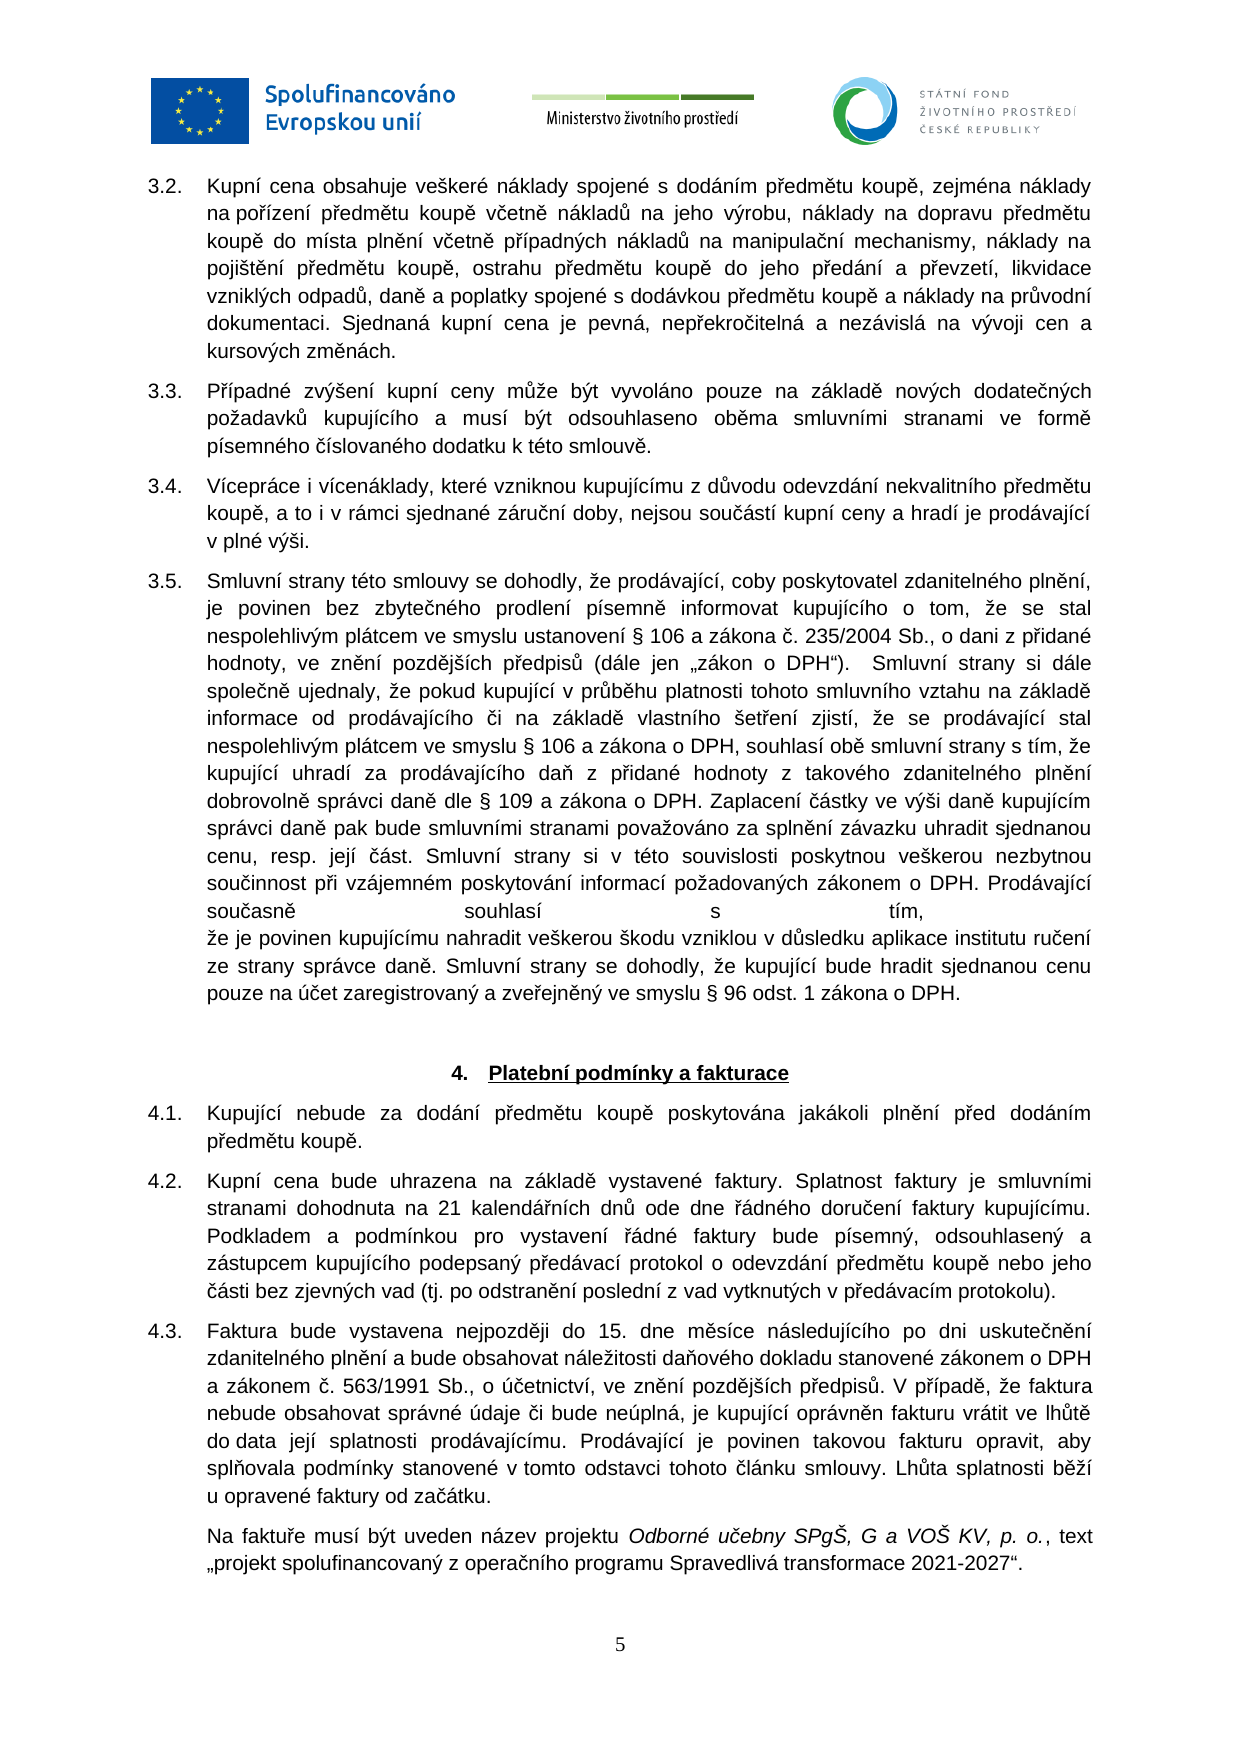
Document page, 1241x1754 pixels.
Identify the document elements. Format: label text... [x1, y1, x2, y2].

text Kupující nebude za dodání předmětu koupě poskytována jakákoli plnění před dodáním předmětu koupě. [148, 1101, 1093, 1153]
list Na faktuře musí být uveden název projektu Odborné učebny SPgŠ, G a VOŠ KV, p. o., text „projekt spolufinancovaný z operačního programu Spravedlivá transformace 2021-2027“. [207, 1524, 1093, 1575]
text Kupní cena bude uhrazena na základě vystavené faktury. Splatnost faktury je smluvními stranami dohodnuta na 21 kalendářních dnů ode dne řádného doručení faktury kupujícímu. Podkladem a podmínkou pro vystavení řádné faktury bude písemný, odsouhlasený a zástupcem kupujícího podepsaný předávací protokol o odevzdání předmětu koupě nebo jeho části bez zjevných vad (tj. po odstranění poslední z vad vytknutých v předávacím protokolu). [148, 1169, 1093, 1303]
text Smluvní strany této smlouvy se dohodly, že prodávající, coby poskytovatel zdanitelného plnění, je povinen bez zbytečného prodlení písemně informovat kupujícího o tom, že se stal nespolehlivým plátcem ve smyslu ustanovení § 106 a zákona č. 235/2004 Sb., o dani z přidané hodnoty, ve znění pozdějších předpisů (dále jen „zákon o DPH“). Smluvní strany si dále společně ujednaly, že pokud kupující v průběhu platnosti tohoto smluvního vztahu na základě informace od prodávajícího či na základě vlastního šetření zjistí, že se prodávající stal nespolehlivým plátcem ve smyslu § 106 a zákona o DPH, souhlasí obě smluvní strany s tím, že kupující uhradí za prodávajícího daň z přidané hodnoty z takového zdanitelného plnění dobrovolně správci daně dle § 109 a zákona o DPH. Zaplacení částky ve výši daně kupujícím správci daně pak bude smluvními stranami považováno za splnění závazku uhradit sjednanou cenu, resp. její část. Smluvní strany si v této souvislosti poskytnou veškerou nezbytnou součinnost při vzájemném poskytování informací požadovaných zákonem o DPH. Prodávající současně souhlasí s tím, že je povinen kupujícímu nahradit veškerou škodu vzniklou v důsledku aplikace institutu ručení ze strany správce daně. Smluvní strany se dohodly, že kupující bude hradit sjednanou cenu pouze na účet zaregistrovaný a zveřejněný ve smyslu § 96 odst. 1 zákona o DPH. [148, 569, 1093, 1005]
picture [147, 73, 1093, 150]
text Platební podmínky a fakturace [148, 1061, 1093, 1085]
text Případné zvýšení kupní ceny může být vyvoláno pouze na základě nových dodatečných požadavků kupujícího a musí být odsouhlaseno oběma smluvními stranami ve formě písemného číslovaného dodatku k této smlouvě. [148, 379, 1093, 458]
text Faktura bude vystavena nejpozději do 15. dne měsíce následujícího po dni uskutečnění zdanitelného plnění a bude obsahovat náležitosti daňového dokladu stanovené zákonem o DPH a zákonem č. 563/1991 Sb., o účetnictví, ve znění pozdějších předpisů. V případě, že faktura nebude obsahovat správné údaje či bude neúplná, je kupující oprávněn fakturu vrátit ve lhůtě do data její splatnosti prodávajícímu. Prodávající je povinen takovou fakturu opravit, aby splňovala podmínky stanovené v tomto odstavci tohoto článku smlouvy. Lhůta splatnosti běží u opravené faktury od začátku. [148, 1319, 1093, 1508]
text Vícepráce i vícenáklady, které vzniknou kupujícímu z důvodu odevzdání nekvalitního předmětu koupě, a to i v rámci sjednané záruční doby, nejsou součástí kupní ceny a hradí je prodávající v plné výši. [148, 474, 1093, 553]
text Kupní cena obsahuje veškeré náklady spojené s dodáním předmětu koupě, zejména náklady na pořízení předmětu koupě včetně nákladů na jeho výrobu, náklady na dopravu předmětu koupě do místa plnění včetně případných nákladů na manipulační mechanismy, náklady na pojištění předmětu koupě, ostrahu předmětu koupě do jeho předání a převzetí, likvidace vzniklých odpadů, daně a poplatky spojené s dodávkou předmětu koupě a náklady na průvodní dokumentaci. Sjednaná kupní cena je pevná, nepřekročitelná a nezávislá na vývoji cen a kursových změnách. [148, 174, 1093, 363]
